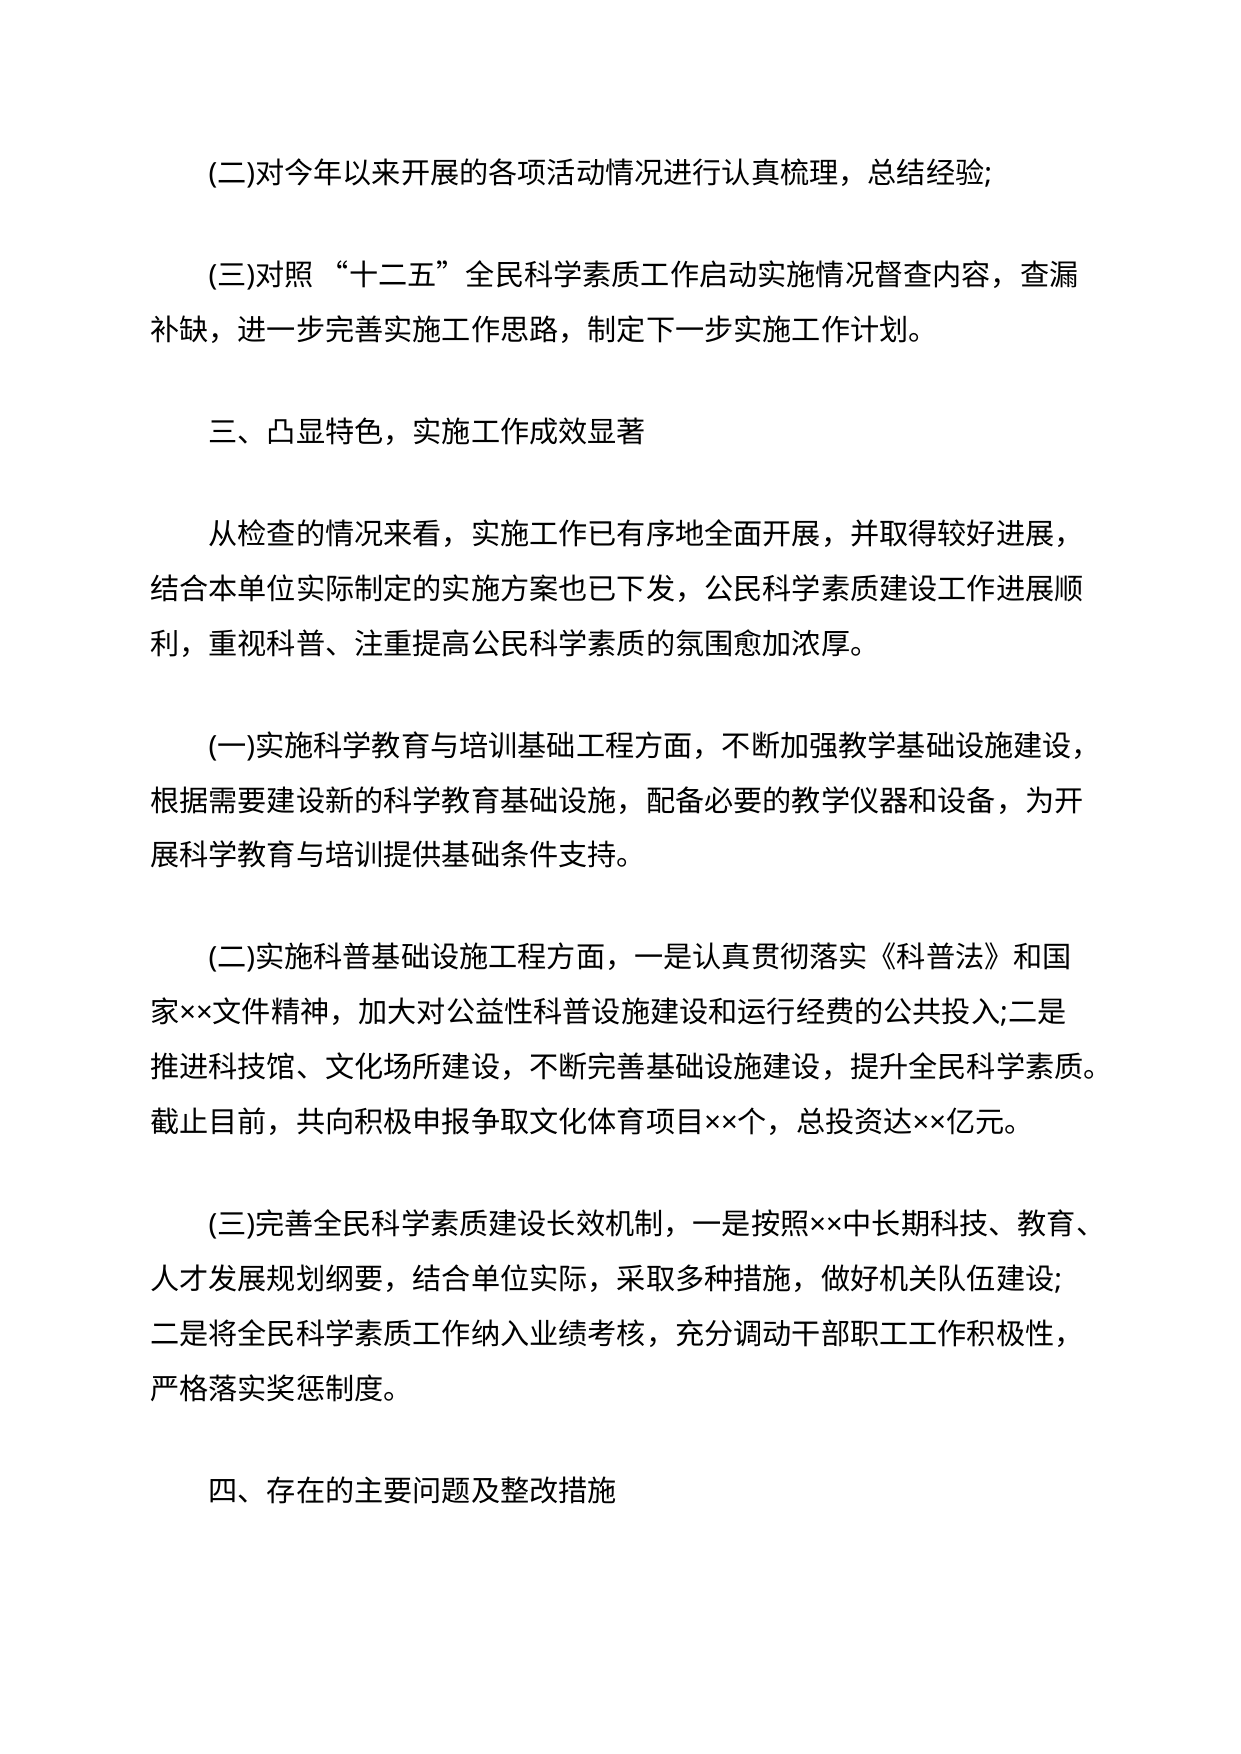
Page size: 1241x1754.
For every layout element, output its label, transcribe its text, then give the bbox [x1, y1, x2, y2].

text (二)实施科普基础设施工程方面，一是认真贯彻落实《科普法》和国家××文件精神，加大对公益性科普设施建设和运行经费的公共投入;二是推进科技馆、文化场所建设，不断完善基础设施建设，提升全民科学素质。截止目前，共向积极申报争取文化体育项目××个，总投资达××亿元。 [150, 934, 1090, 1141]
text (一)实施科学教育与培训基础工程方面，不断加强教学基础设施建设，根据需要建设新的科学教育基础设施，配备必要的教学仪器和设备，为开展科学教育与培训提供基础条件支持。 [150, 722, 1090, 874]
text (二)对今年以来开展的各项活动情况进行认真梳理，总结经验; [150, 150, 1090, 192]
text 三、凸显特色，实施工作成效显著 [150, 409, 1090, 451]
text (三)完善全民科学素质建设长效机制，一是按照××中长期科技、教育、人才发展规划纲要，结合单位实际，采取多种措施，做好机关队伍建设;二是将全民科学素质工作纳入业绩考核，充分调动干部职工工作积极性，严格落实奖惩制度。 [150, 1201, 1090, 1408]
text 四、存在的主要问题及整改措施 [150, 1467, 1090, 1509]
text 从检查的情况来看，实施工作已有序地全面开展，并取得较好进展，结合本单位实际制定的实施方案也已下发，公民科学素质建设工作进展顺利，重视科普、注重提高公民科学素质的氛围愈加浓厚。 [150, 511, 1090, 663]
text (三)对照 “十二五”全民科学素质工作启动实施情况督查内容，查漏补缺，进一步完善实施工作思路，制定下一步实施工作计划。 [150, 252, 1090, 349]
